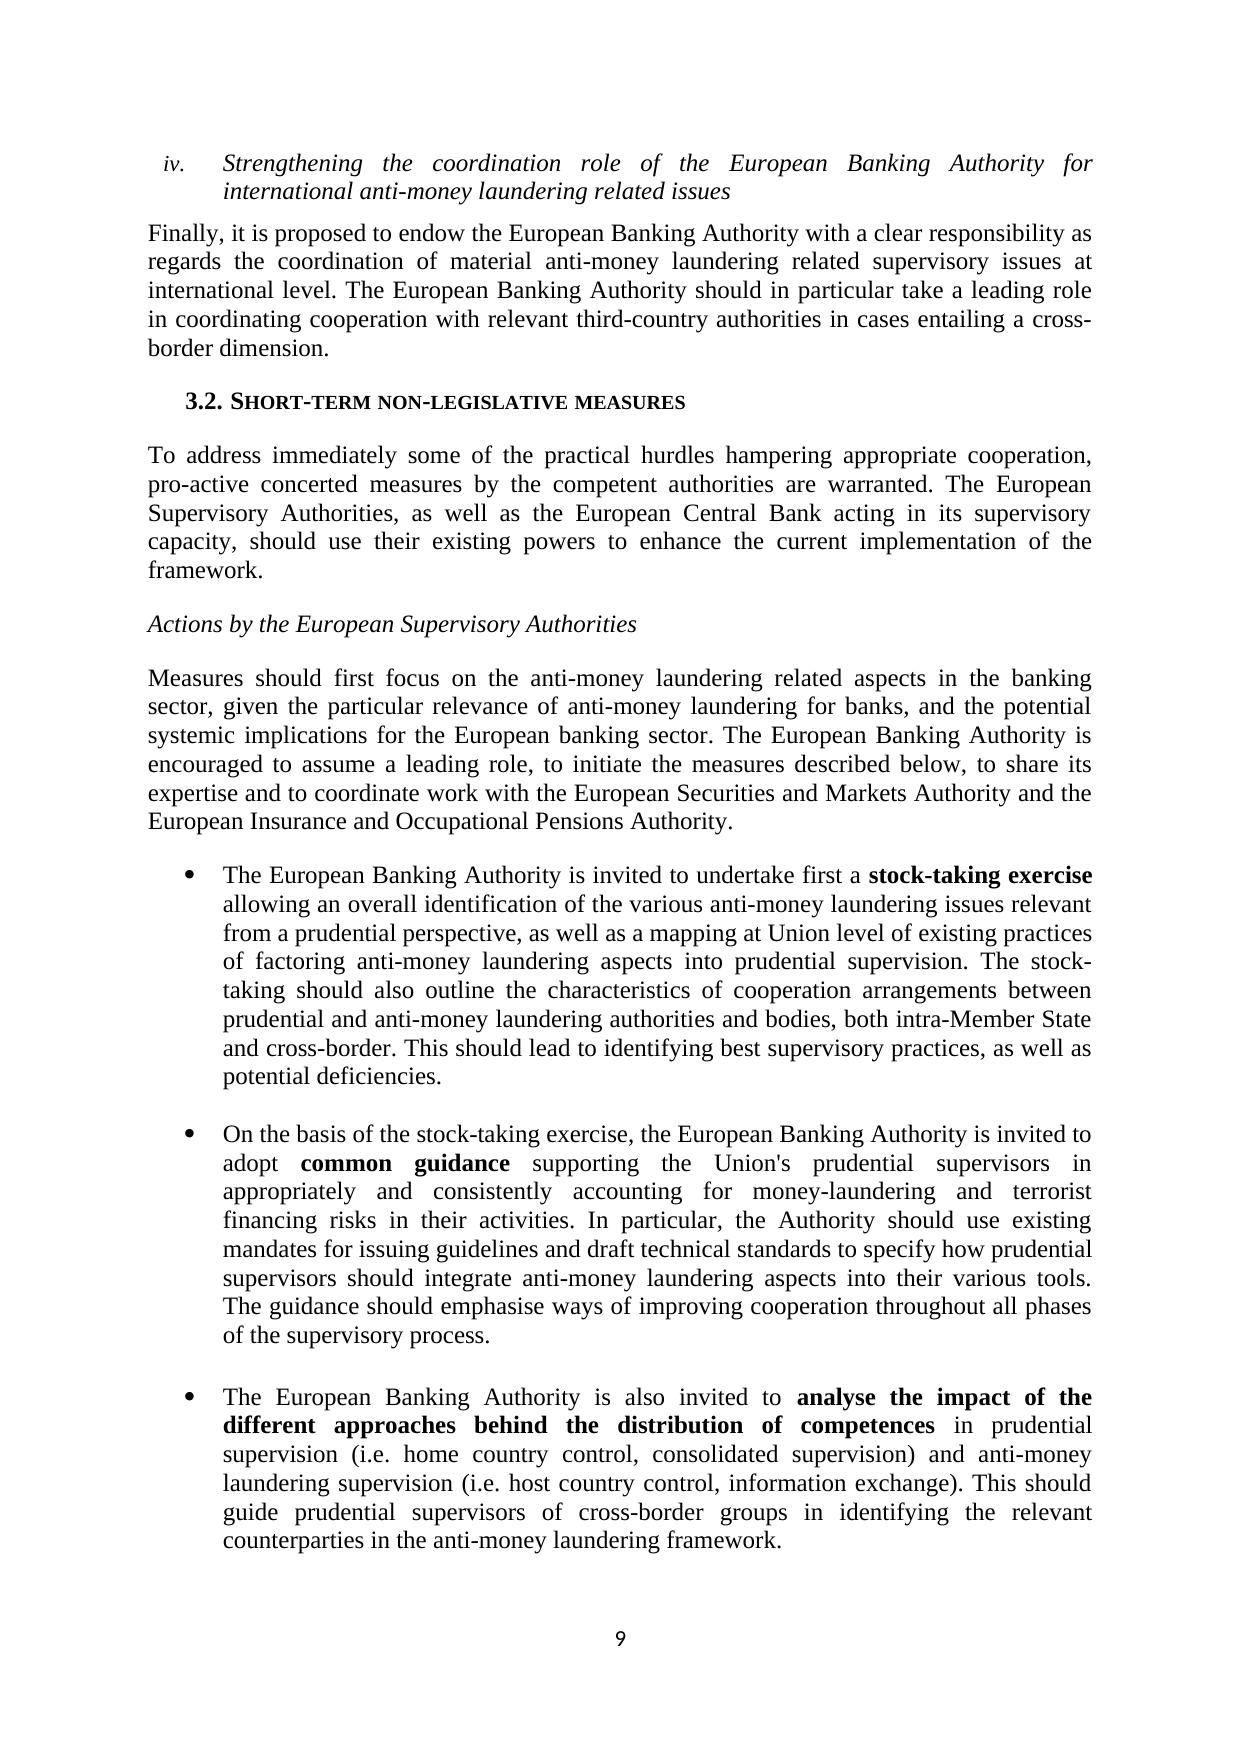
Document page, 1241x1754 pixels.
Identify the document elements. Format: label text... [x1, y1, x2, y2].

text Measures should first focus on the anti-money laundering related aspects in the banking sector, given the particular relevance of anti-money laundering for banks, and the potential systemic implications for the European banking sector. The European Banking Authority is encouraged to assume a leading role, to initiate the measures described below, to share its expertise and to coordinate work with the European Securities and Markets Authority and the European Insurance and Occupational Pensions Authority. [148, 663, 1093, 835]
text To address immediately some of the practical hurdles hampering appropriate cooperation, pro-active concerted measures by the competent authorities are warranted. The European Supervisory Authorities, as well as the European Central Bank acting in its supervisory capacity, should use their existing powers to enhance the current implementation of the framework. [148, 440, 1093, 584]
list The European Banking Authority is invited to undertake first a stock-taking exercise allowing an overall identification of the various anti-money laundering issues relevant from a prudential perspective, as well as a mapping at Union level of existing practices of factoring anti-money laundering aspects into prudential supervision. The stock-taking should also outline the characteristics of cooperation arrangements between prudential and anti-money laundering authorities and bodies, both intra-Member State and cross-border. This should lead to identifying best supervisory practices, as well as potential deficiencies. [185, 860, 1093, 1090]
list On the basis of the stock-taking exercise, the European Banking Authority is invited to adopt common guidance supporting the Union's prudential supervisors in appropriately and consistently accounting for money-laundering and terrorist financing risks in their activities. In particular, the Authority should use existing mandates for issuing guidelines and draft technical standards to specify how prudential supervisors should integrate anti-money laundering aspects into their various tools. The guidance should emphasise ways of improving cooperation throughout all phases of the supervisory process. [185, 1119, 1093, 1349]
text Actions by the European Supervisory Authorities [148, 609, 1093, 638]
list Strengthening the coordination role of the European Banking Authority for international anti-money laundering related issues [185, 148, 1093, 205]
list Short-term non-legislative measures [185, 386, 1093, 415]
text Finally, it is proposed to endow the European Banking Authority with a clear responsibility as regards the coordination of material anti-money laundering related supervisory issues at international level. The European Banking Authority should in particular take a leading role in coordinating cooperation with relevant third-country authorities in cases entailing a cross-border dimension. [148, 218, 1093, 361]
list The European Banking Authority is also invited to analyse the impact of the different approaches behind the distribution of competences in prudential supervision (i.e. home country control, consolidated supervision) and anti-money laundering supervision (i.e. host country control, information exchange). This should guide prudential supervisors of cross-border groups in identifying the relevant counterparties in the anti-money laundering framework. [185, 1382, 1093, 1554]
